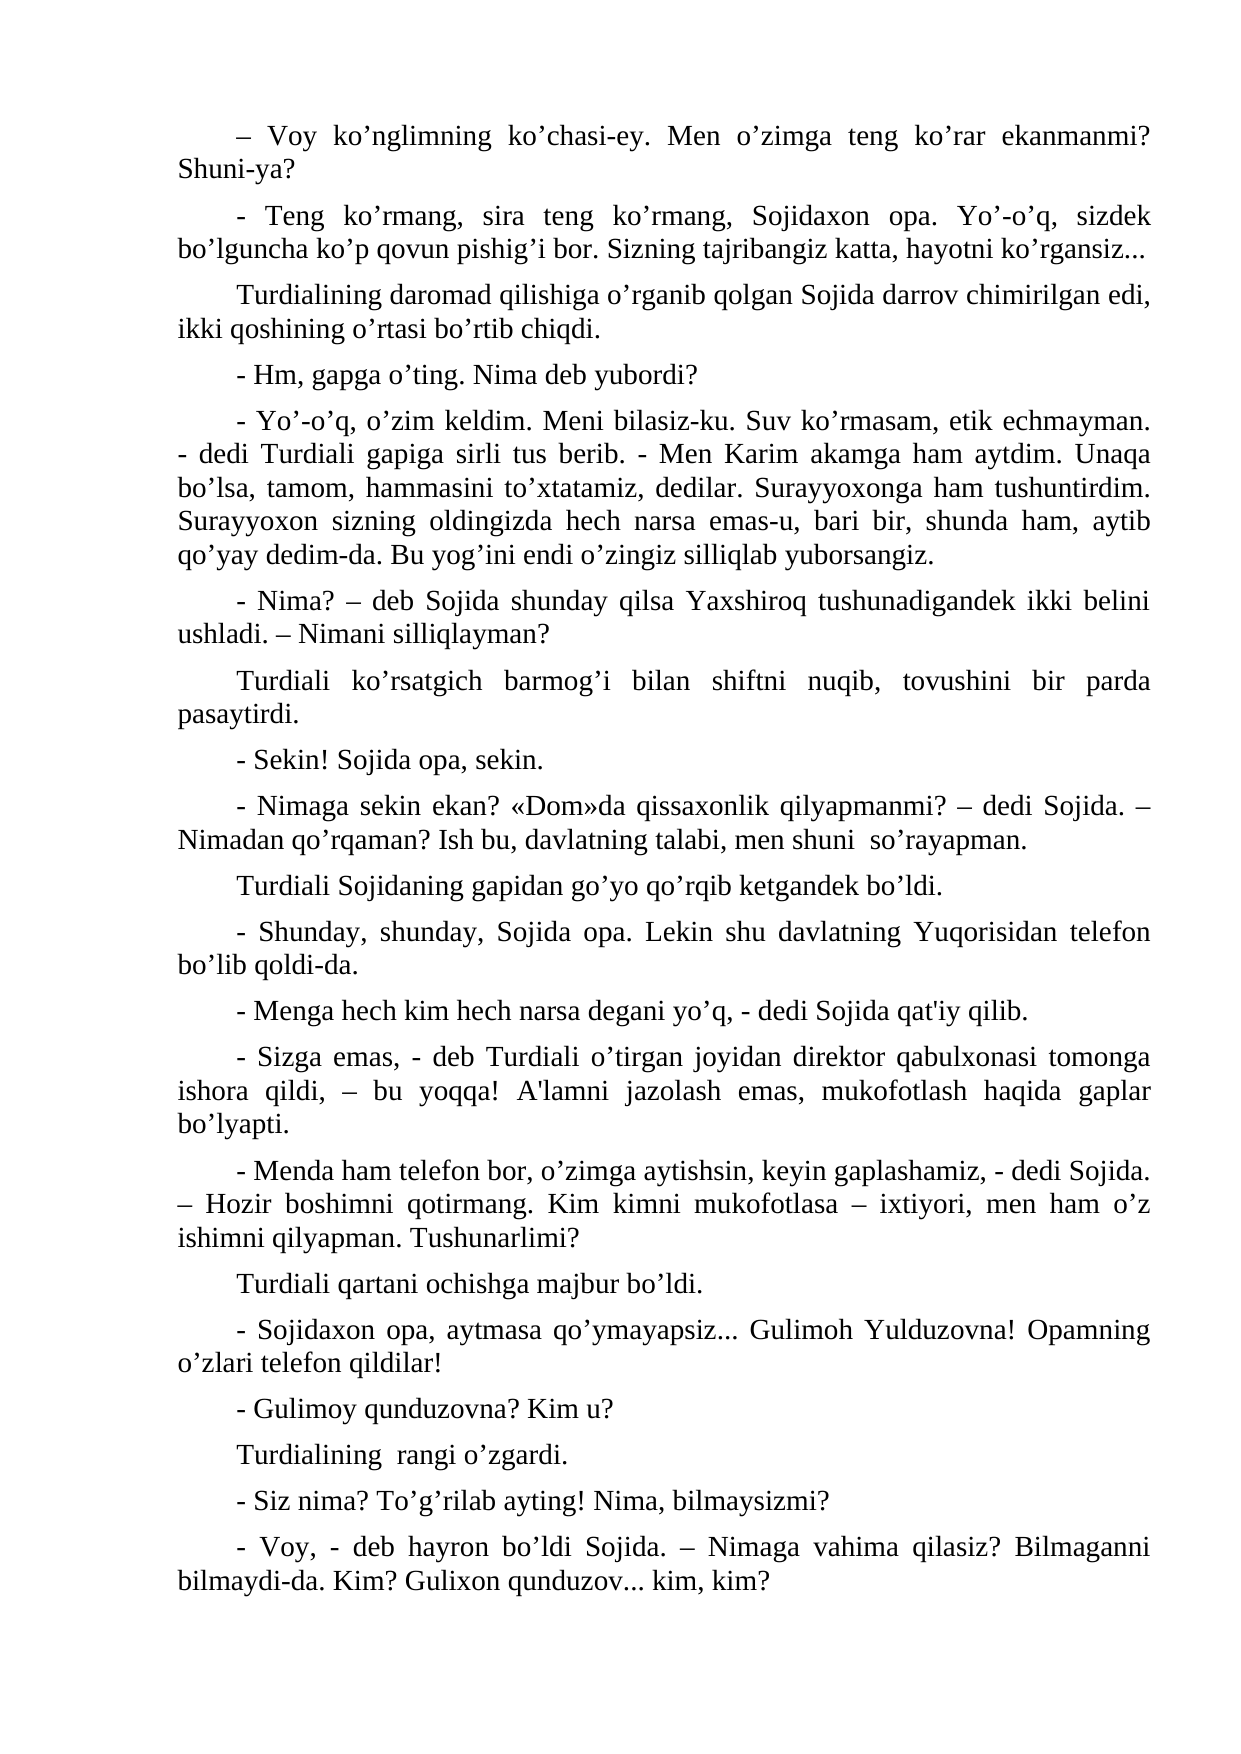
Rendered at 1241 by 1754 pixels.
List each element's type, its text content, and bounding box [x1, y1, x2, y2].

text - Nimaga sekin ekan? «Dom»da qissaxonlik qilyapmanmi? – dedi Sojida. – Nimadan qo’rqaman? Ish bu, davlatning talabi, men shuni so’rayapman. [177, 788, 1152, 855]
text - Menga hech kim hech narsa degani yo’q, - dedi Sojida qat'iy qilib. [177, 993, 1152, 1027]
text - Gulimoy qunduzovna? Kim u? [177, 1391, 1152, 1425]
text - Hm, gapga o’ting. Nima deb yubordi? [177, 357, 1152, 390]
text Turdiali Sojidaning gapidan go’yo qo’rqib ketgandek bo’ldi. [177, 868, 1152, 901]
text - Yo’-o’q, o’zim keldim. Meni bilasiz-ku. Suv ko’rmasam, etik echmayman. - dedi Turdiali gapiga sirli tus berib. - Men Karim akamga ham aytdim. Unaqa bo’lsa, tamom, hammasini to’xtatamiz, dedilar. Surayyoxonga ham tushuntirdim. Surayyoxon sizning oldingizda hech narsa emas-u, bari bir, shunda ham, aytib qo’yay dedim-da. Bu yog’ini endi o’zingiz silliqlab yuborsangiz. [177, 403, 1152, 571]
text Turdiali ko’rsatgich barmog’i bilan shiftni nuqib, tovushini bir parda pasaytirdi. [177, 663, 1152, 730]
text - Nima? – deb Sojida shunday qilsa Yaxshiroq tushunadigandek ikki belini ushladi. – Nimani silliqlayman? [177, 583, 1152, 650]
text - Siz nima? To’g’rilab ayting! Nima, bilmaysizmi? [177, 1483, 1152, 1517]
text - Sekin! Sojida opa, sekin. [177, 742, 1152, 776]
text Turdialining rangi o’zgardi. [177, 1437, 1152, 1471]
text - Sojidaxon opa, aytmasa qo’ymayapsiz... Gulimoh Yulduzovna! Opamning o’zlari telefon qildilar! [177, 1312, 1152, 1379]
text – Voy ko’nglimning ko’chasi-ey. Men o’zimga teng ko’rar ekanmanmi? Shuni-ya? [177, 118, 1152, 185]
text - Teng ko’rmang, sira teng ko’rmang, Sojidaxon opa. Yo’-o’q, sizdek bo’lguncha ko’p qovun pishig’i bor. Sizning tajribangiz katta, hayotni ko’rgansiz... [177, 198, 1152, 265]
text - Sizga emas, - deb Turdiali o’tirgan joyidan direktor qabulxonasi tomonga ishora qildi, – bu yoqqa! A'lamni jazolash emas, mukofotlash haqida gaplar bo’lyapti. [177, 1039, 1152, 1140]
text - Menda ham telefon bor, o’zimga aytishsin, keyin gaplashamiz, - dedi Sojida. – Hozir boshimni qotirmang. Kim kimni mukofotlasa – ixtiyori, men ham o’z ishimni qilyapman. Tushunarlimi? [177, 1153, 1152, 1253]
text Turdialining daromad qilishiga o’rganib qolgan Sojida darrov chimirilgan edi, ikki qoshining o’rtasi bo’rtib chiqdi. [177, 277, 1152, 344]
text - Shunday, shunday, Sojida opa. Lekin shu davlatning Yuqorisidan telefon bo’lib qoldi-da. [177, 914, 1152, 981]
text - Voy, - deb hayron bo’ldi Sojida. – Nimaga vahima qilasiz? Bilmaganni bilmaydi-da. Kim? Gulixon qunduzov... kim, kim? [177, 1529, 1152, 1597]
text Turdiali qartani ochishga majbur bo’ldi. [177, 1266, 1152, 1299]
